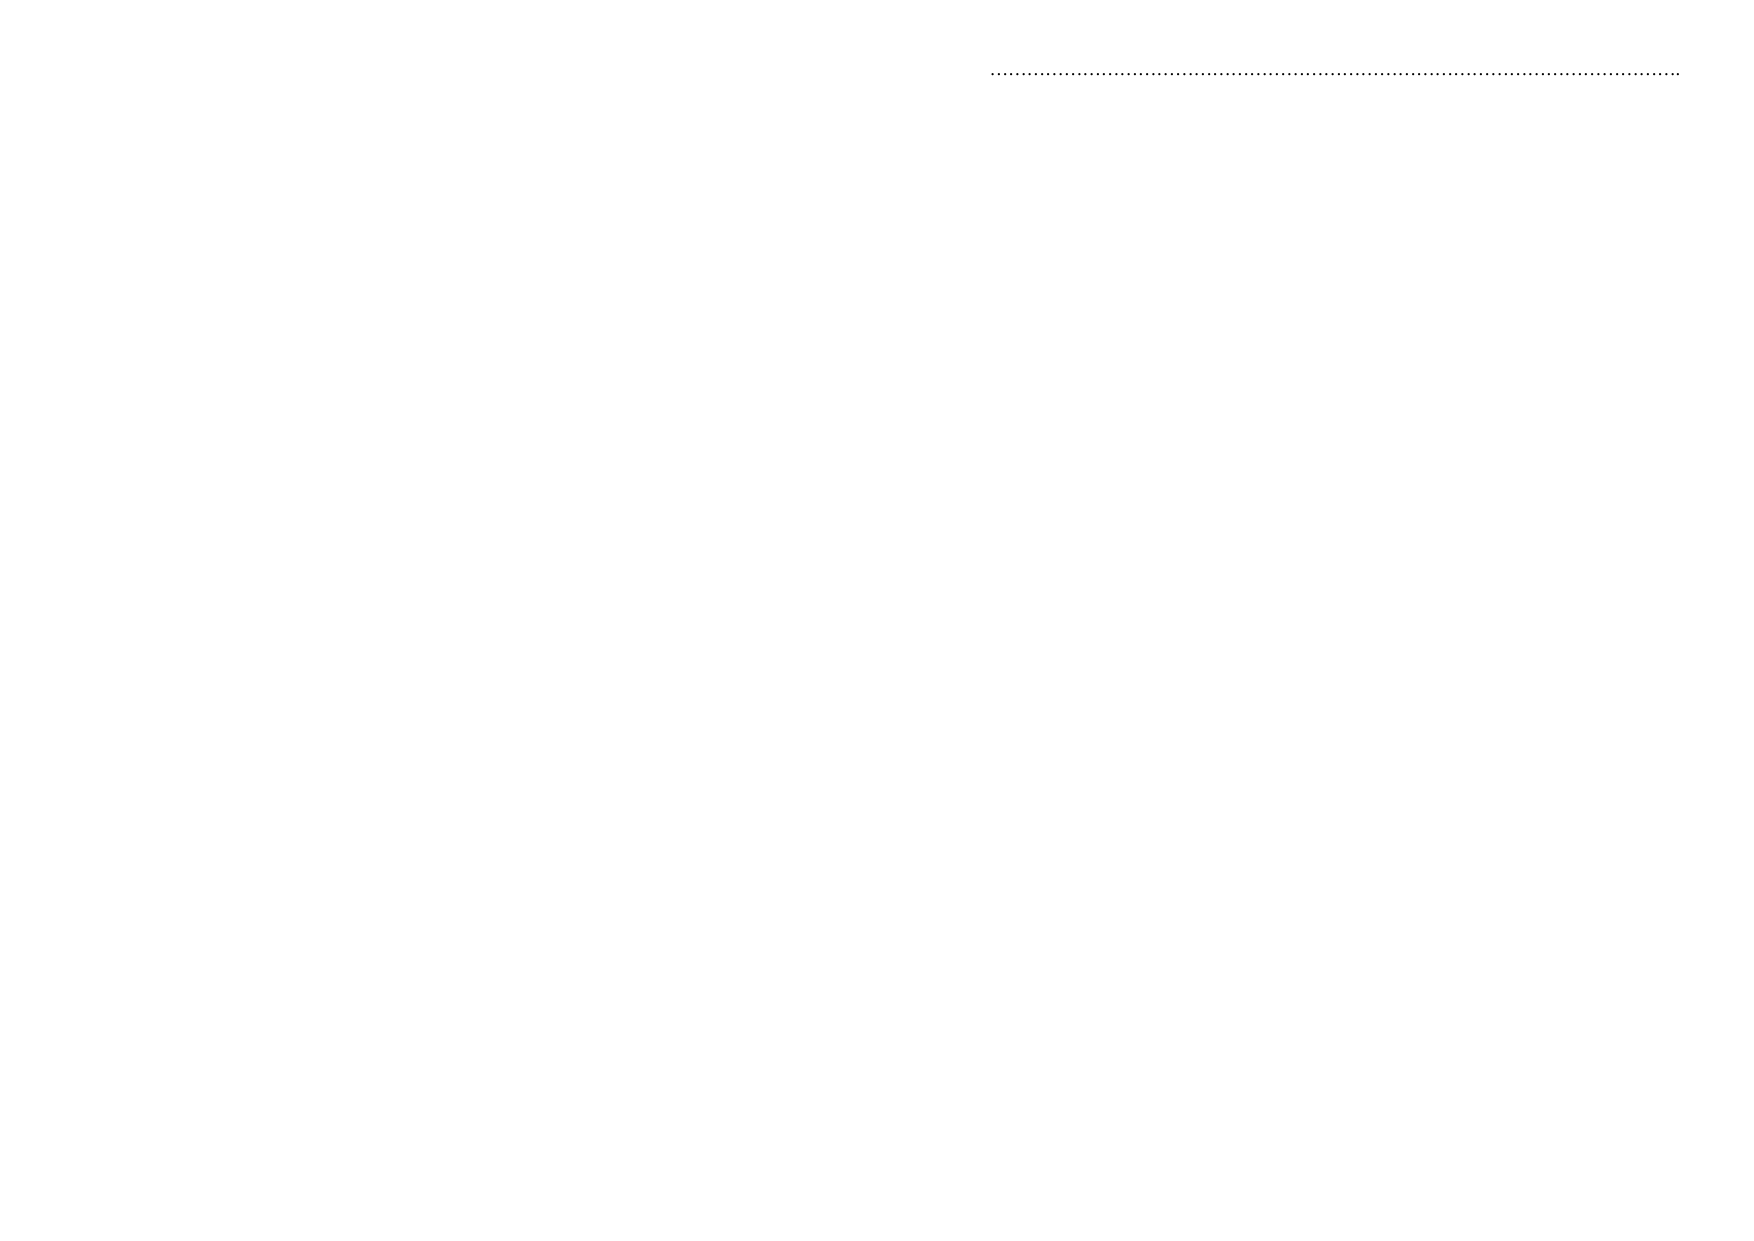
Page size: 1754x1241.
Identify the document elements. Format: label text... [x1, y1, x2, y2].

text …………………………………………………………………………………………………. [989, 58, 1700, 80]
